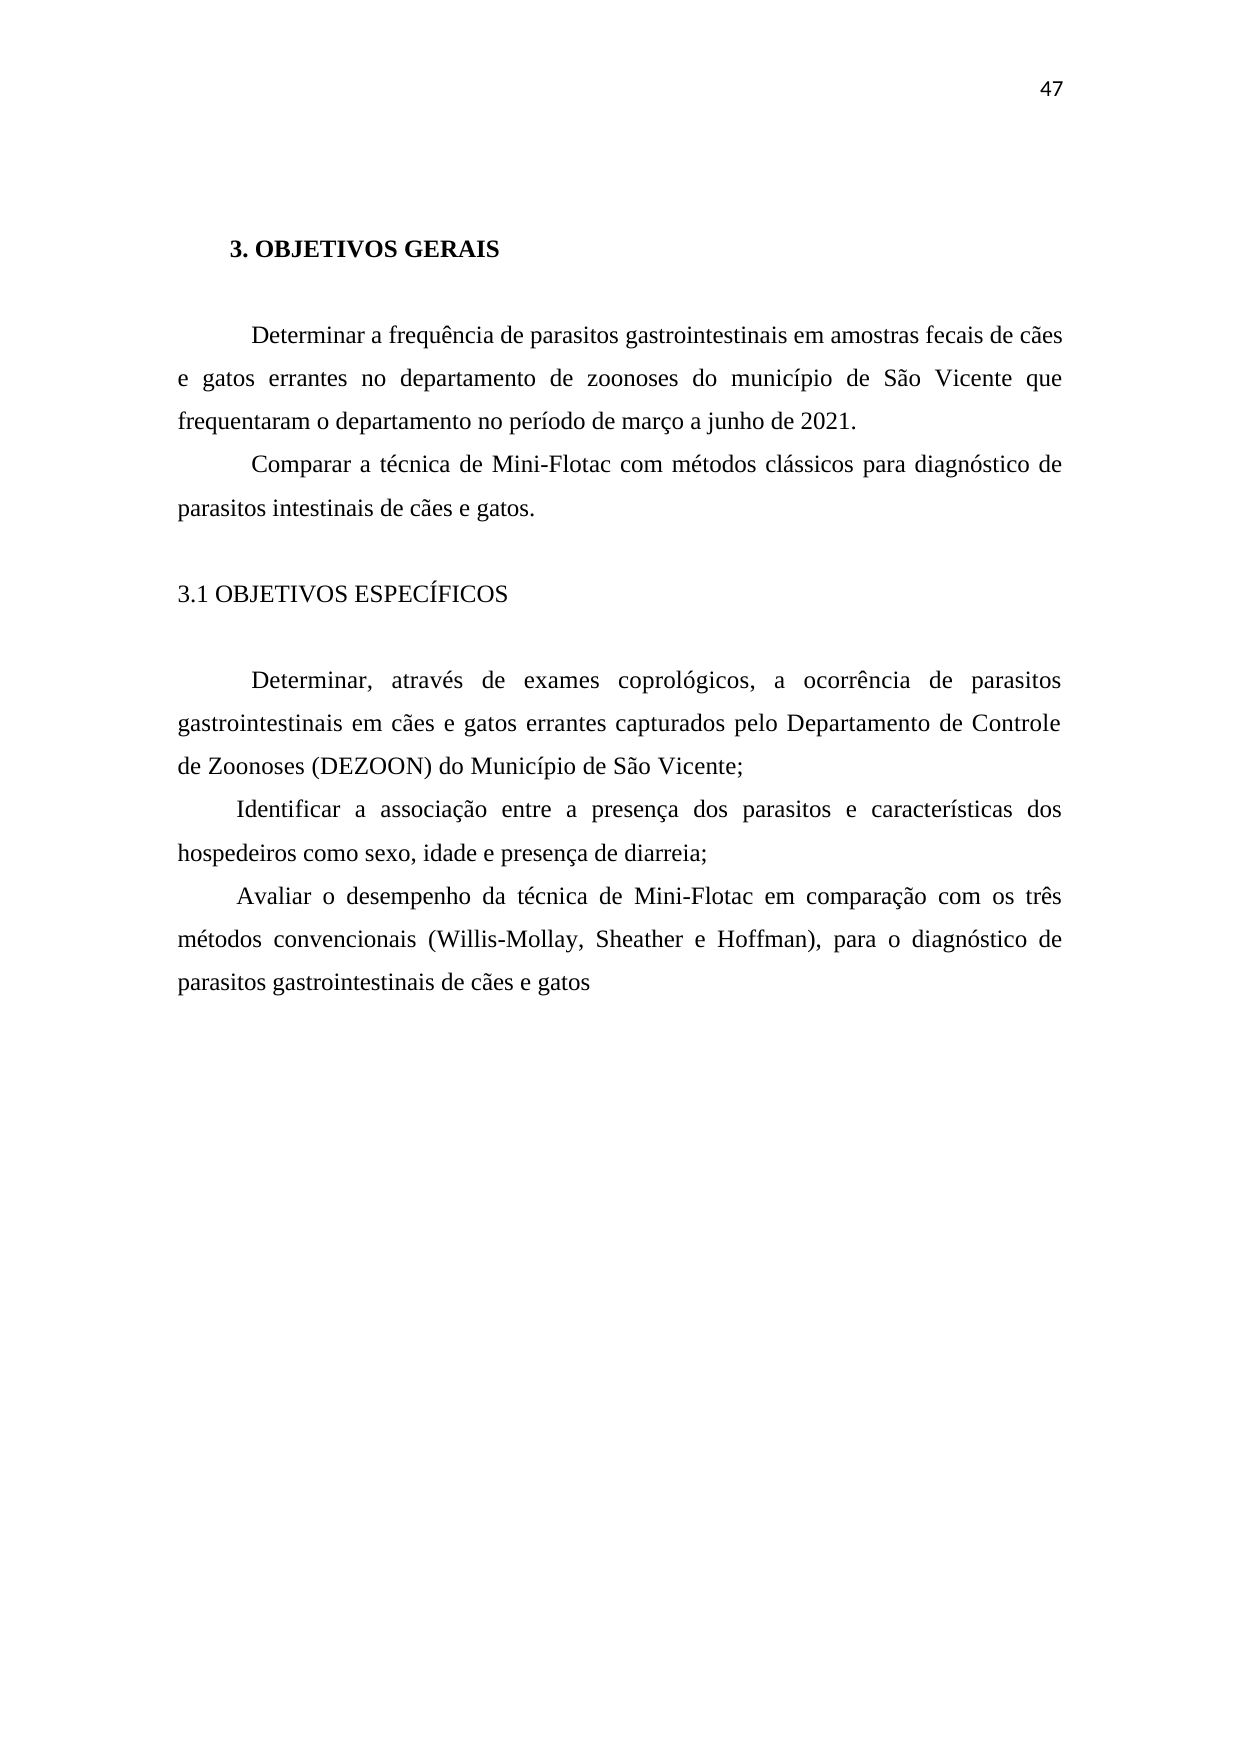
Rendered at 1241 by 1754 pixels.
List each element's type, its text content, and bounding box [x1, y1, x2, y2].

text Avaliar o desempenho da técnica de Mini-Flotac em comparação com os três métodos convencionais (Willis-Mollay, Sheather e Hoffman), para o diagnóstico de parasitos gastrointestinais de cães e gatos [177, 881, 1063, 996]
list 3. OBJETIVOS GERAIS [229, 234, 1063, 263]
text Determinar, através de exames coprológicos, a ocorrência de parasitos gastrointestinais em cães e gatos errantes capturados pelo Departamento de Controle de Zoonoses (DEZOON) do Município de São Vicente; [177, 665, 1063, 780]
text Comparar a técnica de Mini-Flotac com métodos clássicos para diagnóstico de parasitos intestinais de cães e gatos. [177, 449, 1063, 521]
text 3.1 OBJETIVOS ESPECÍFICOS [177, 579, 1063, 608]
text Identificar a associação entre a presença dos parasitos e características dos hospedeiros como sexo, idade e presença de diarreia; [177, 794, 1063, 866]
text Determinar a frequência de parasitos gastrointestinais em amostras fecais de cães e gatos errantes no departamento de zoonoses do município de São Vicente que frequentaram o departamento no período de março a junho de 2021. [177, 320, 1063, 435]
